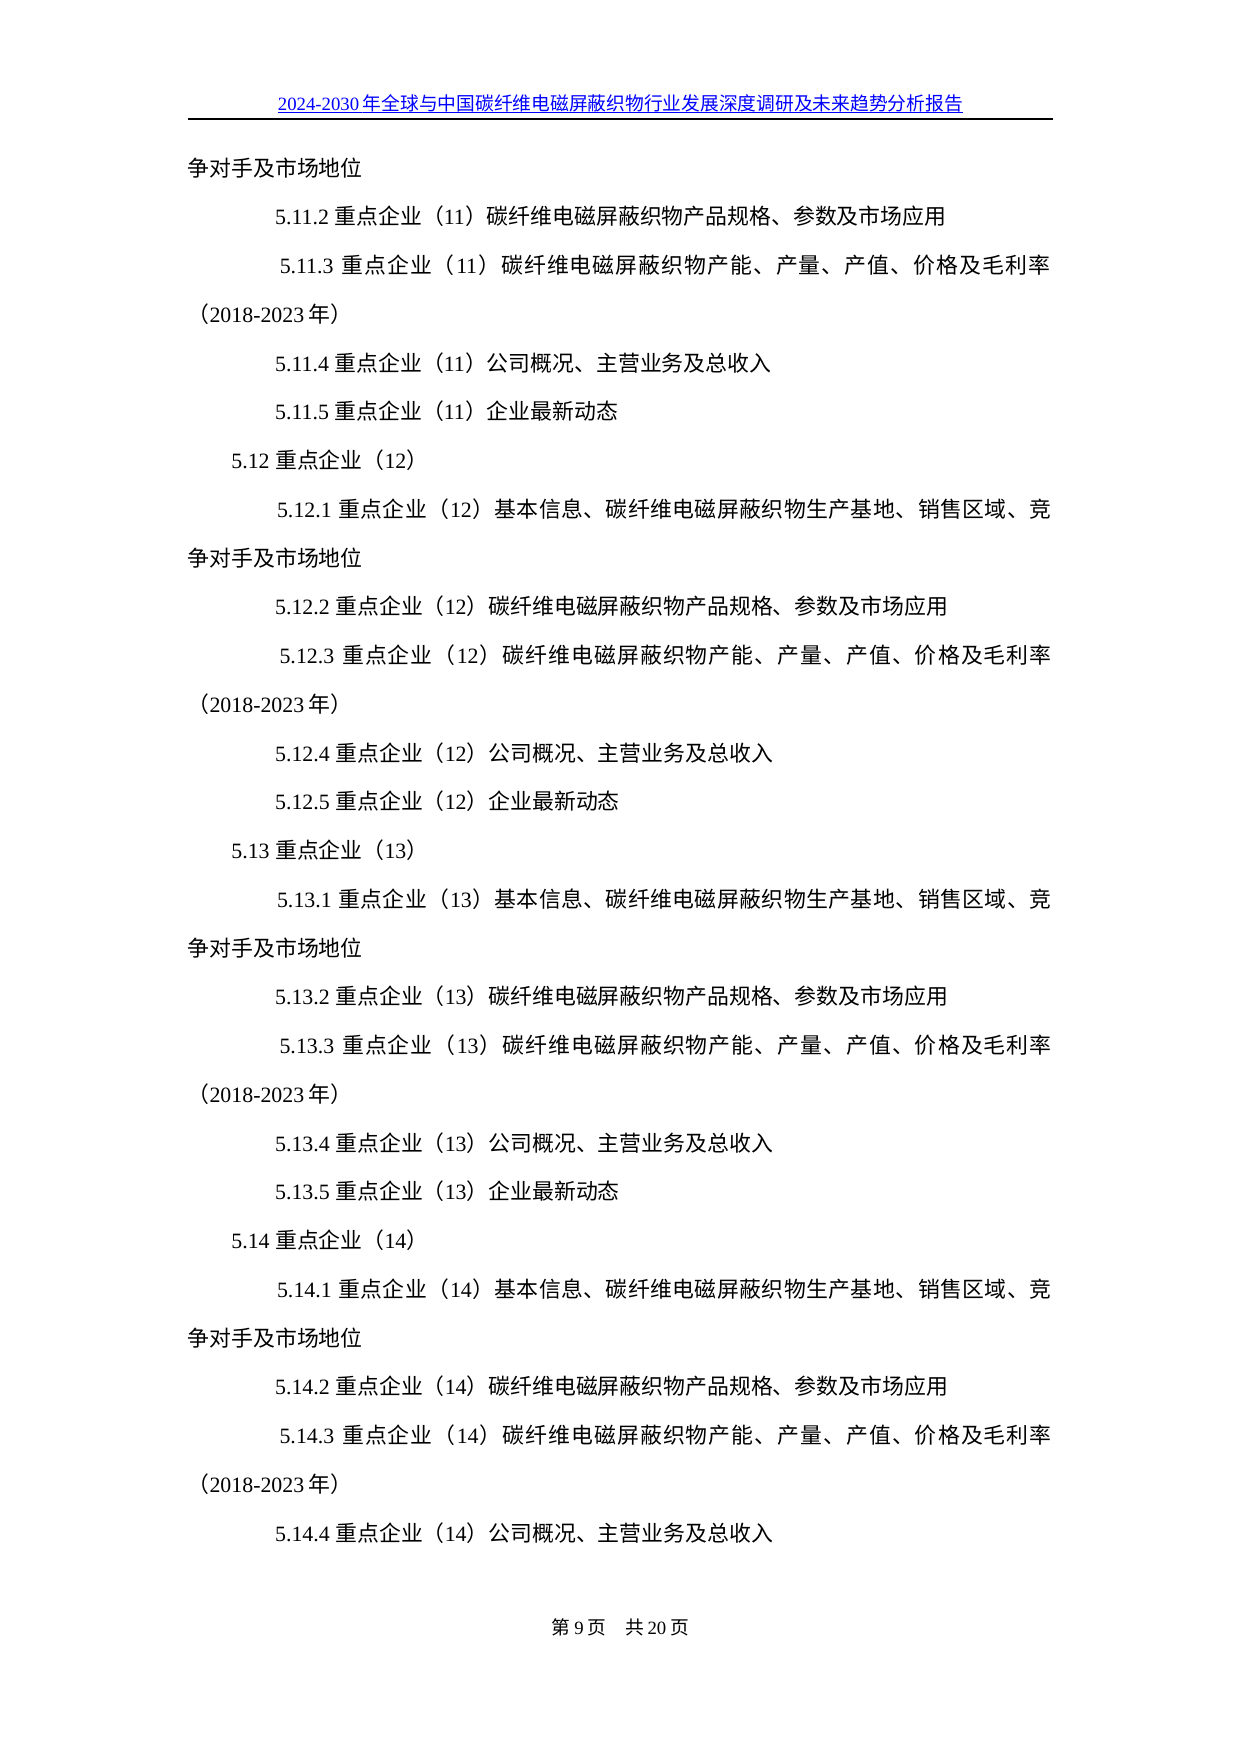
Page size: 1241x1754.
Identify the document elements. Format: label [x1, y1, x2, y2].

text [187, 150, 1053, 1548]
